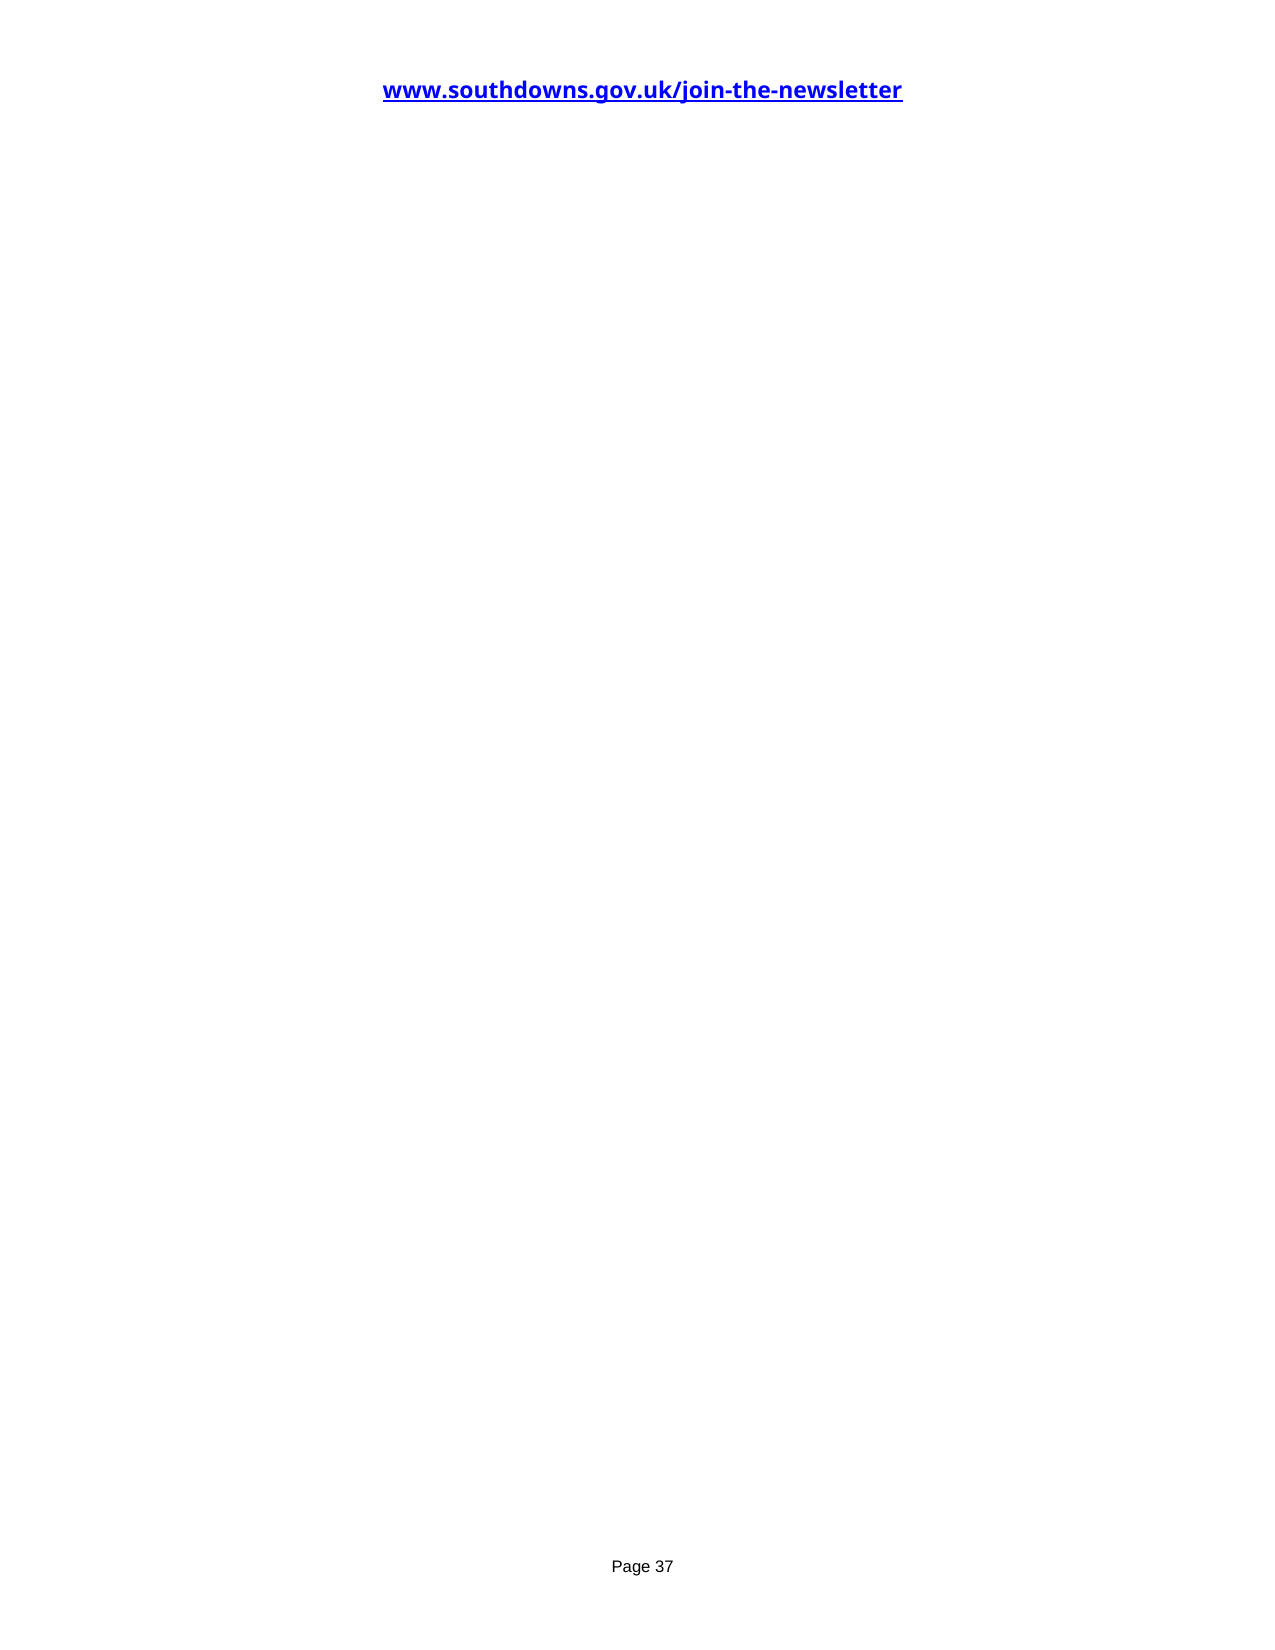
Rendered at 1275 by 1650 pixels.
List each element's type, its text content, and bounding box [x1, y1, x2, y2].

text www.southdowns.gov.uk/join-the-newsletter [89, 74, 1196, 105]
